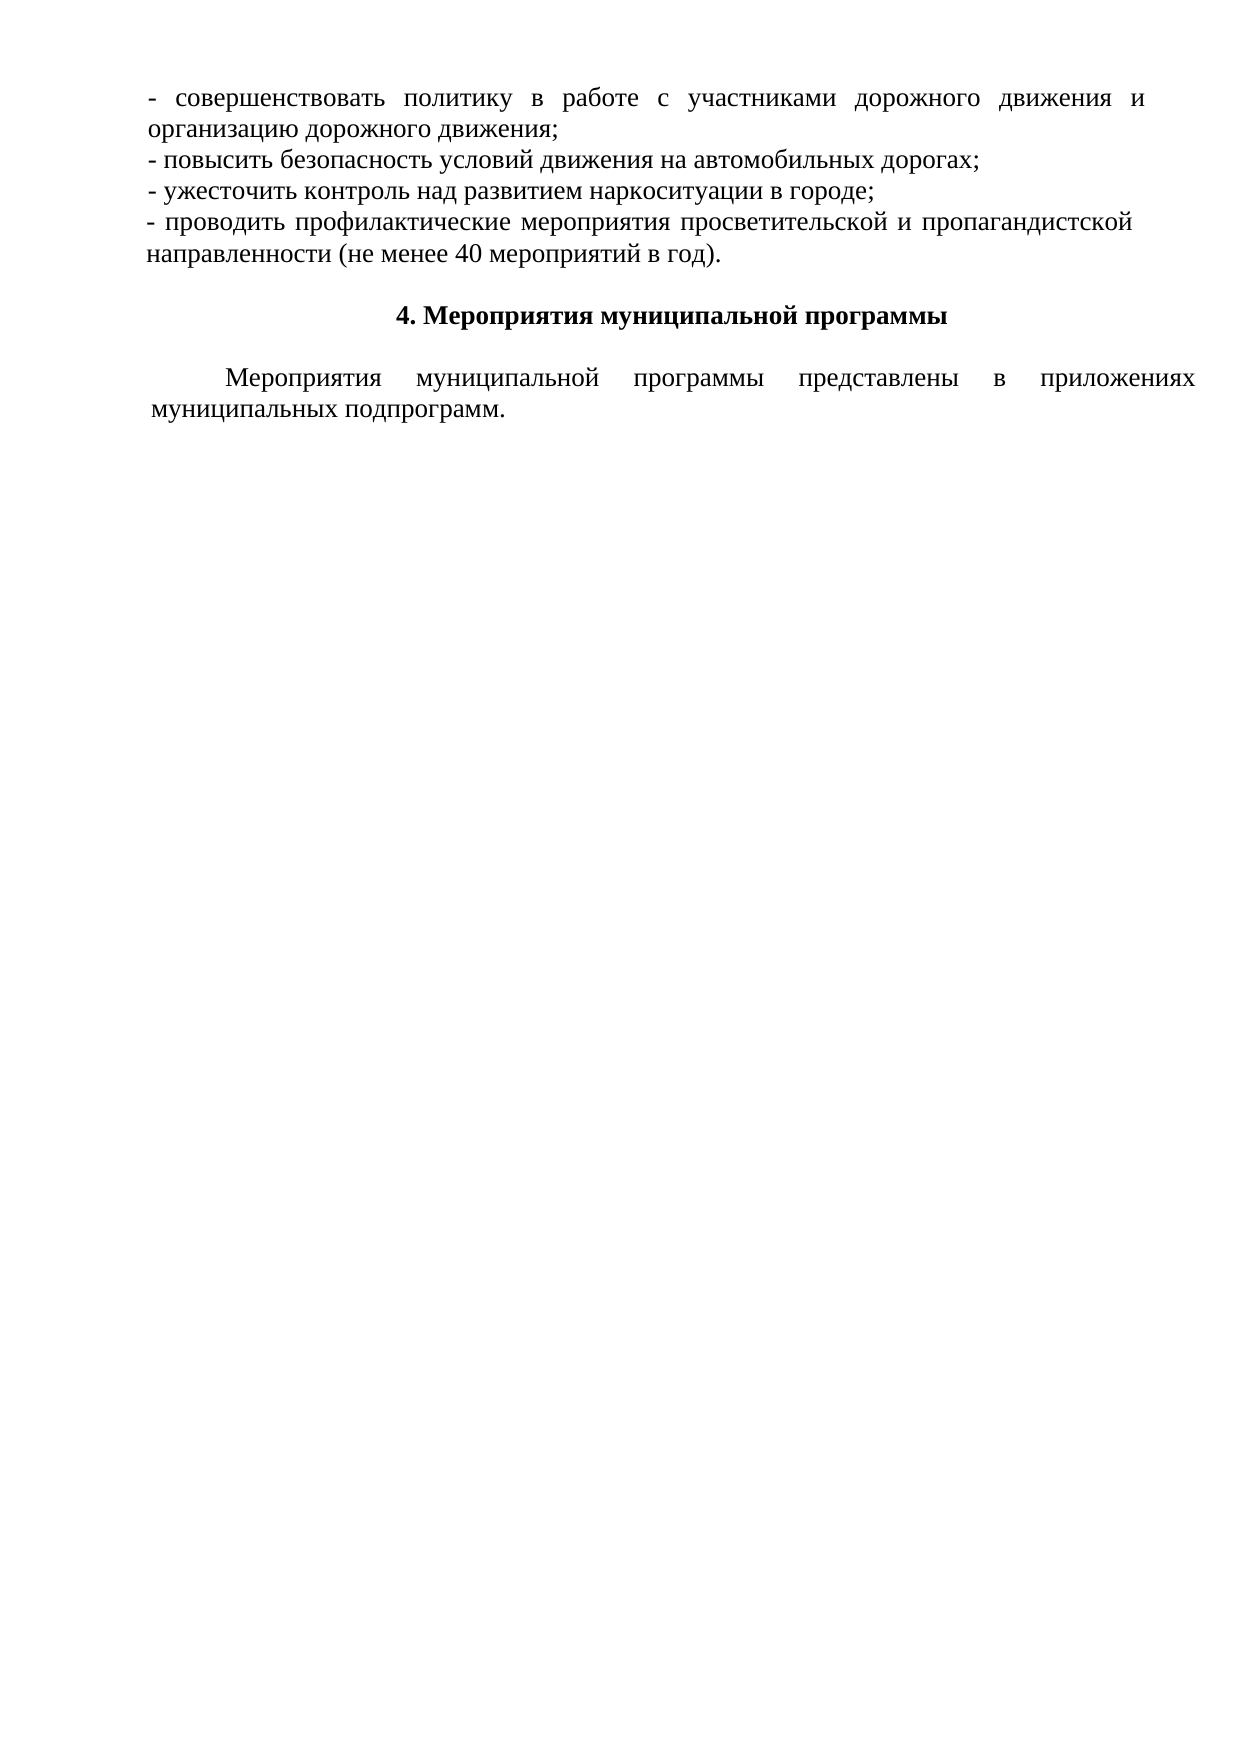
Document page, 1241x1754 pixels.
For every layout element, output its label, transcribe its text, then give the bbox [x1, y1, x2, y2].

text 4. Мероприятия муниципальной программы [148, 299, 1196, 330]
text - проводить профилактические мероприятия просветительской и пропагандистской направленности (не менее 40 мероприятий в год). [146, 206, 1133, 268]
text - ужесточить контроль над развитием наркоситуации в городе; [74, 174, 1196, 206]
text Мероприятия муниципальной программы представлены в приложениях муниципальных подпрограмм. [151, 361, 1196, 423]
text - совершенствовать политику в работе с участниками дорожного движения и организацию дорожного движения; [148, 81, 1146, 143]
text - повысить безопасность условий движения на автомобильных дорогах; [74, 143, 1196, 174]
